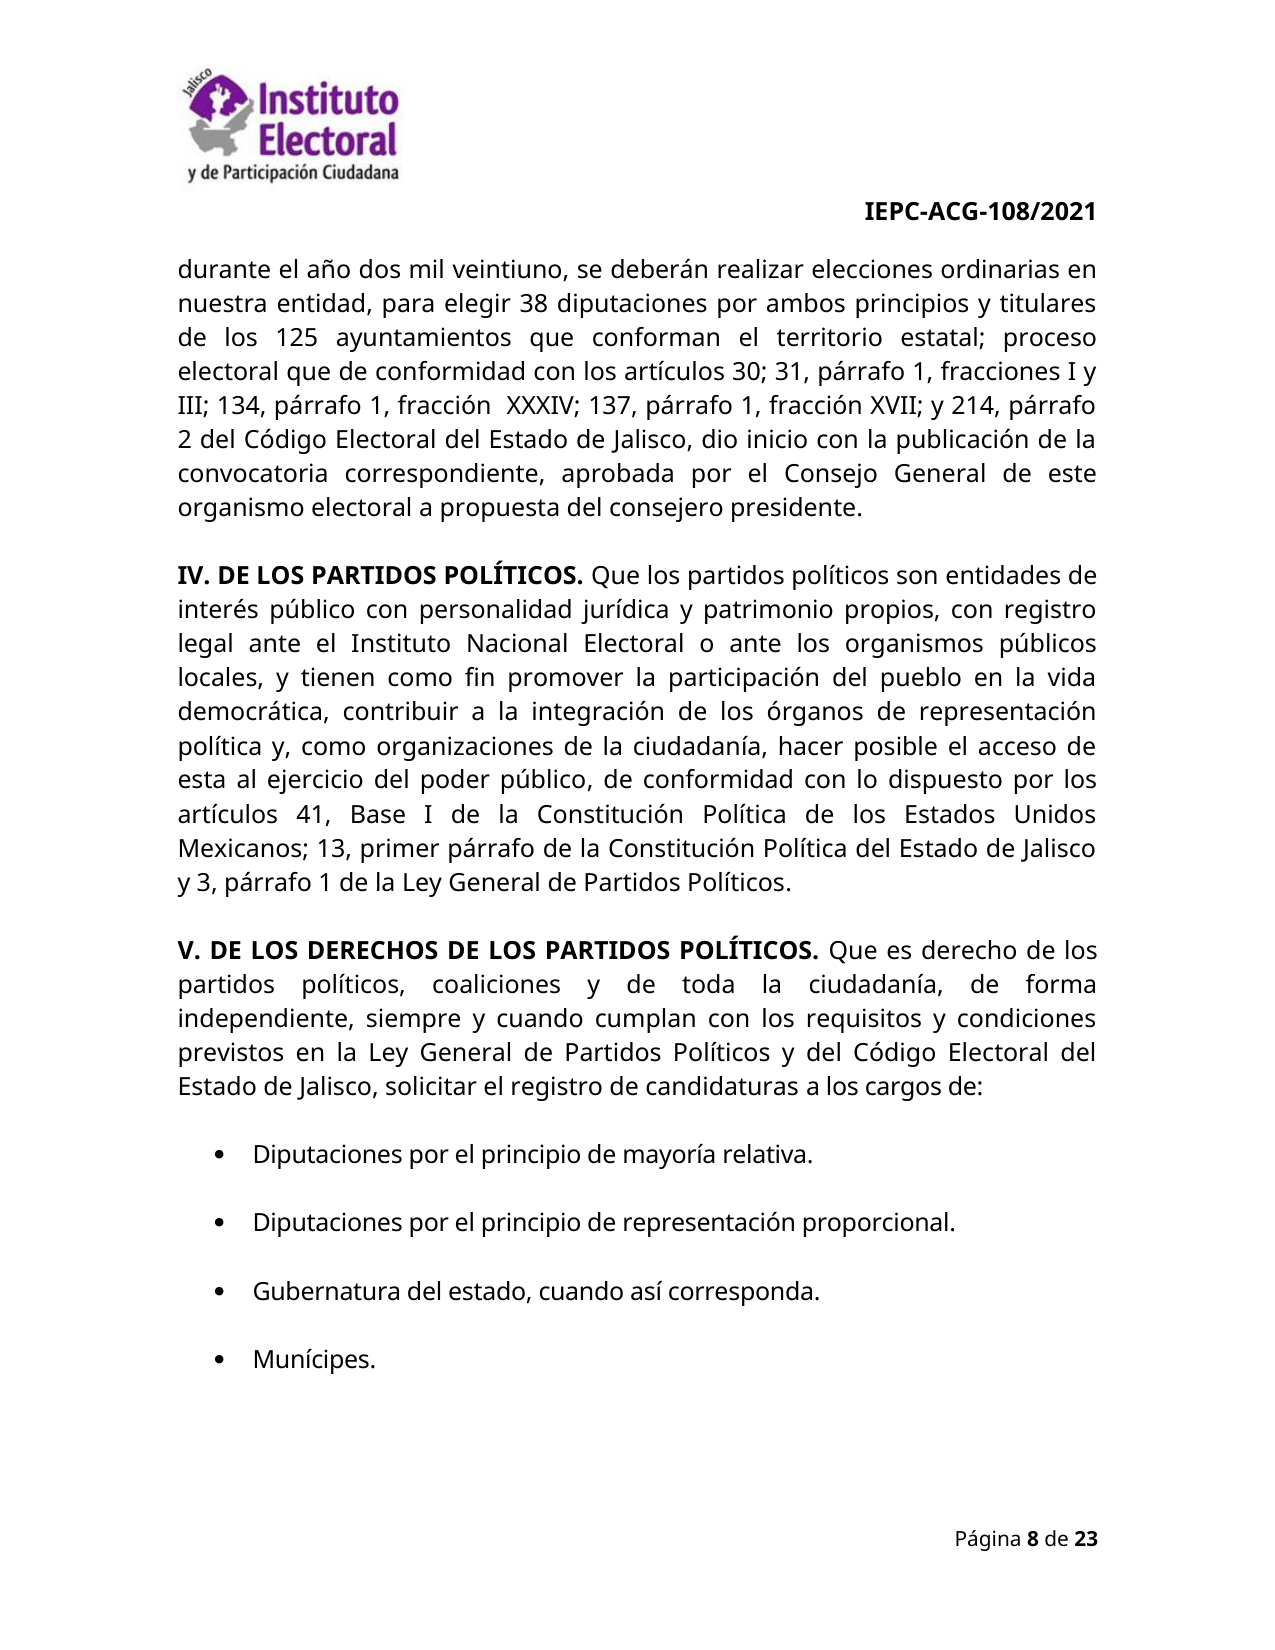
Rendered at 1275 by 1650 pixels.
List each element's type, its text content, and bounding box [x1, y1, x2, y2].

list Gubernatura del estado, cuando así corresponda. [215, 1273, 1098, 1307]
text IV. DE LOS PARTIDOS POLÍTICOS. Que los partidos políticos son entidades de interés público con personalidad jurídica y patrimonio propios, con registro legal ante el Instituto Nacional Electoral o ante los organismos públicos locales, y tienen como fin promover la participación del pueblo en la vida democrática, contribuir a la integración de los órganos de representación política y, como organizaciones de la ciudadanía, hacer posible el acceso de esta al ejercicio del poder público, de conformidad con lo dispuesto por los artículos 41, Base I de la Constitución Política de los Estados Unidos Mexicanos; 13, primer párrafo de la Constitución Política del Estado de Jalisco y 3, párrafo 1 de la Ley General de Partidos Políticos. [177, 558, 1098, 898]
list Munícipes. [215, 1341, 1098, 1375]
list Diputaciones por el principio de mayoría relativa. [215, 1137, 1098, 1171]
text V. DE LOS DERECHOS DE LOS PARTIDOS POLÍTICOS. Que es derecho de los partidos políticos, coaliciones y de toda la ciudadanía, de forma independiente, siempre y cuando cumplan con los requisitos y condiciones previstos en la Ley General de Partidos Políticos y del Código Electoral del Estado de Jalisco, solicitar el registro de candidaturas a los cargos de: [177, 932, 1098, 1103]
list Diputaciones por el principio de representación proporcional. [215, 1205, 1098, 1239]
picture [177, 65, 406, 194]
